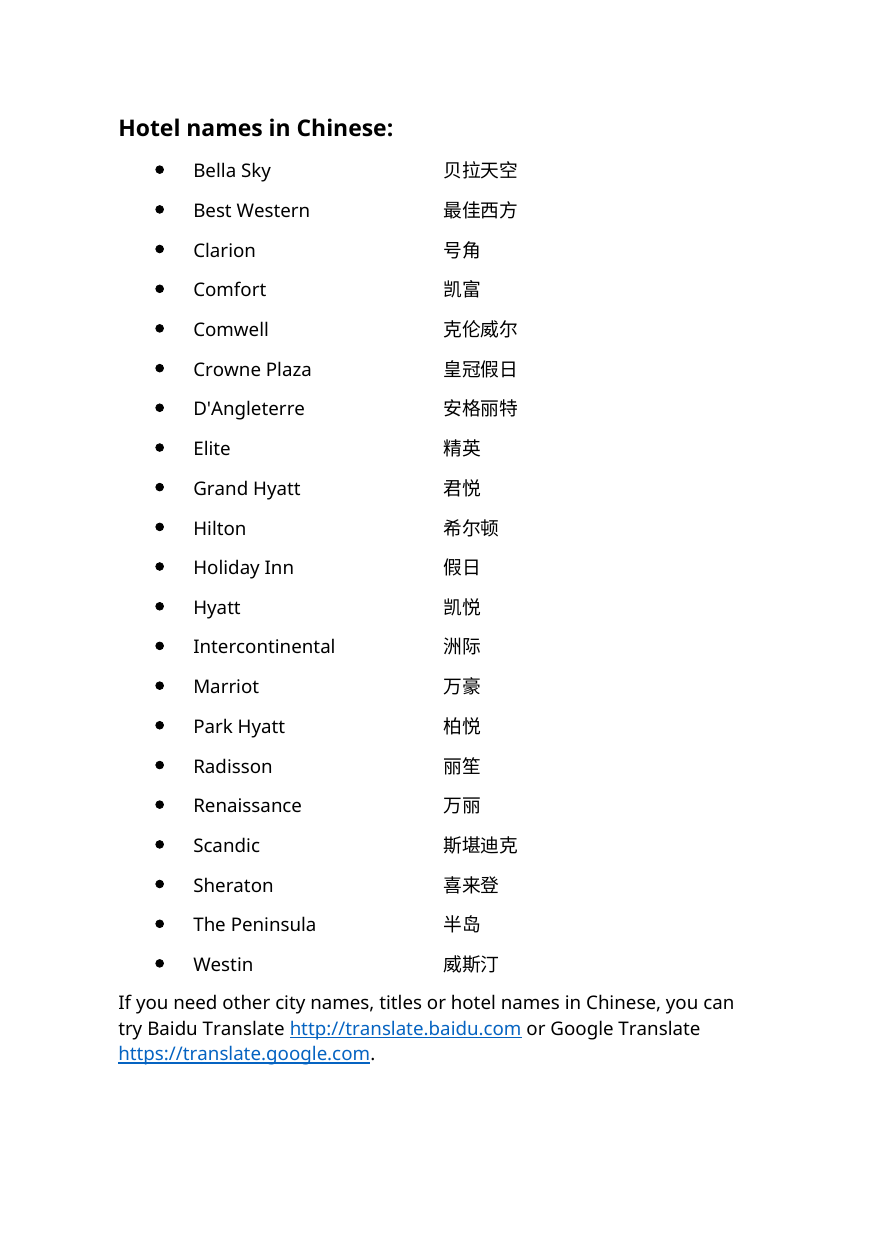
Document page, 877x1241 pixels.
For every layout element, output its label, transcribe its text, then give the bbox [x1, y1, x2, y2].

list The Peninsula 半岛 [156, 910, 759, 937]
list Grand Hyatt 君悦 [156, 473, 759, 501]
list Marriot 万豪 [156, 672, 759, 699]
list Westin 威斯汀 [156, 950, 759, 977]
list Intercontinental 洲际 [156, 632, 759, 659]
list Radisson 丽笙 [156, 751, 759, 778]
list D'Angleterre 安格丽特 [156, 394, 759, 421]
list Sheraton 喜来登 [156, 870, 759, 897]
list Elite 精英 [156, 434, 759, 461]
text If you need other city names, titles or hotel names in Chinese, you can try Baidu Translate http://translate.baidu.com or Google Translate https://translate.google.com. [118, 989, 759, 1066]
list Scandic 斯堪迪克 [156, 831, 759, 858]
list Crowne Plaza 皇冠假日 [156, 354, 759, 382]
list Bella Sky 贝拉天空 [156, 156, 759, 183]
list Best Western 最佳西方 [156, 196, 759, 223]
text Hotel names in Chinese: [118, 112, 759, 143]
list Holiday Inn 假日 [156, 553, 759, 580]
list Park Hyatt 柏悦 [156, 712, 759, 739]
list Clarion 号角 [156, 235, 759, 262]
list Renaissance 万丽 [156, 791, 759, 818]
list Comfort 凯富 [156, 275, 759, 302]
list Comwell 克伦威尔 [156, 315, 759, 342]
list Hilton 希尔顿 [156, 513, 759, 540]
list Hyatt 凯悦 [156, 592, 759, 620]
